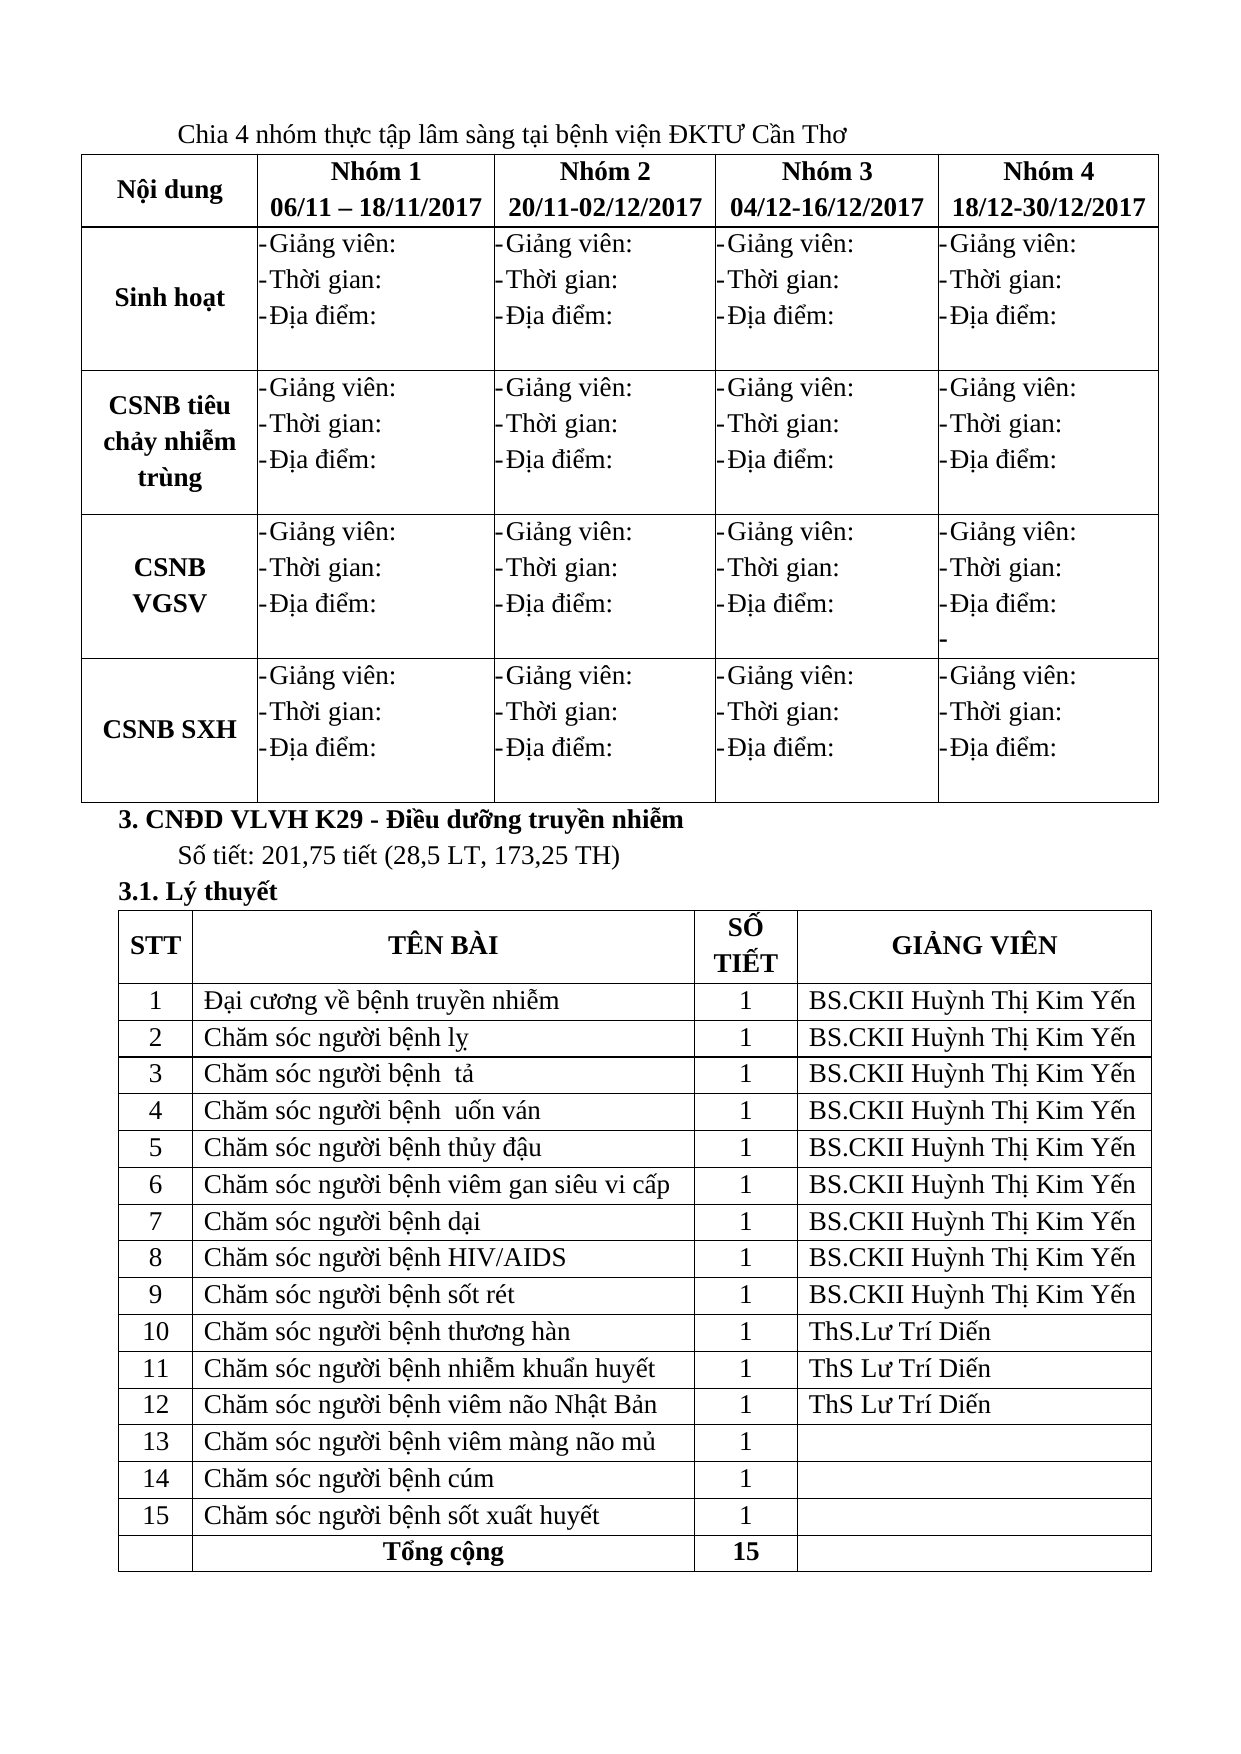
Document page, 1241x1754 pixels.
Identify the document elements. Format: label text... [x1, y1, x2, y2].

table_cell 1 [695, 1058, 797, 1093]
table_cell 8 [119, 1241, 192, 1277]
table_cell 1 [695, 1462, 797, 1498]
table_cell 1 [695, 1021, 797, 1056]
table_cell 13 [119, 1425, 192, 1461]
table_cell Giảng viên: Thời gian: Địa điểm: [495, 371, 715, 514]
text 3.1. Lý thuyết [118, 875, 1122, 906]
table_cell 1 [695, 1168, 797, 1203]
table_cell 1 [695, 1205, 797, 1240]
table_cell BS.CKII Huỳnh Thị Kim Yến [798, 984, 1151, 1020]
table_cell 1 [695, 984, 797, 1020]
table_header Nhóm 4 18/12-30/12/2017 [939, 155, 1158, 226]
text 3. CNĐD VLVH K29 - Điều dưỡng truyền nhiễm [118, 803, 1122, 834]
table_cell Giảng viên: Thời gian: Địa điểm: [716, 515, 938, 658]
text Số tiết: 201,75 tiết (28,5 LT, 173,25 TH) [118, 839, 1122, 870]
table_cell Chăm sóc người bệnh HIV/AIDS [193, 1241, 694, 1277]
table_header Nhóm 1 06/11 – 18/11/2017 [258, 155, 494, 226]
table_cell 9 [119, 1278, 192, 1314]
table_cell Đại cương về bệnh truyền nhiễm [193, 984, 694, 1020]
table_cell CSNB SXH [82, 659, 257, 802]
table_cell 2 [119, 1021, 192, 1056]
table_cell BS.CKII Huỳnh Thị Kim Yến [798, 1094, 1151, 1130]
table_cell BS.CKII Huỳnh Thị Kim Yến [798, 1021, 1151, 1056]
table_cell Giảng viên: Thời gian: Địa điểm: [716, 228, 938, 370]
table_cell Chăm sóc người bệnh dại [193, 1205, 694, 1240]
table_cell Giảng viên: Thời gian: Địa điểm: [495, 515, 715, 658]
table_cell Giảng viên: Thời gian: Địa điểm: [939, 371, 1158, 514]
table_cell 15 [119, 1499, 192, 1534]
table_cell ThS.Lư Trí Diến [798, 1315, 1151, 1351]
table_cell Sinh hoạt [82, 228, 257, 370]
table_cell Chăm sóc người bệnh thương hàn [193, 1315, 694, 1351]
table_cell 1 [695, 1278, 797, 1314]
table_cell 1 [695, 1094, 797, 1130]
table_cell [798, 1462, 1151, 1498]
table_cell BS.CKII Huỳnh Thị Kim Yến [798, 1168, 1151, 1203]
table_cell Chăm sóc người bệnh viêm não Nhật Bản [193, 1389, 694, 1424]
table_header STT [119, 911, 192, 983]
table_cell 1 [695, 1241, 797, 1277]
table_header TÊN BÀI [193, 911, 694, 983]
table_cell CSNB VGSV [82, 515, 257, 658]
table_cell Giảng viên: Thời gian: Địa điểm: [495, 659, 715, 802]
table_cell 1 [695, 1499, 797, 1534]
table_cell CSNB tiêu chảy nhiễm trùng [82, 371, 257, 514]
table_cell 5 [119, 1131, 192, 1167]
table_cell Chăm sóc người bệnh sốt xuất huyết [193, 1499, 694, 1534]
table_cell Giảng viên: Thời gian: Địa điểm: [258, 228, 494, 370]
table_cell Giảng viên: Thời gian: Địa điểm: [258, 371, 494, 514]
table_cell 1 [695, 1315, 797, 1351]
table_cell Giảng viên: Thời gian: Địa điểm: [716, 659, 938, 802]
table_cell Chăm sóc người bệnh thủy đậu [193, 1131, 694, 1167]
table_cell Chăm sóc người bệnh lỵ [193, 1021, 694, 1056]
table_cell 11 [119, 1352, 192, 1387]
table_cell ThS Lư Trí Diến [798, 1389, 1151, 1424]
table_cell BS.CKII Huỳnh Thị Kim Yến [798, 1131, 1151, 1167]
table_cell Chăm sóc người bệnh viêm gan siêu vi cấp [193, 1168, 694, 1203]
table_cell BS.CKII Huỳnh Thị Kim Yến [798, 1241, 1151, 1277]
table_cell Giảng viên: Thời gian: Địa điểm: [495, 228, 715, 370]
table_cell ThS Lư Trí Diến [798, 1352, 1151, 1387]
table_cell [798, 1536, 1151, 1571]
table_cell Giảng viên: Thời gian: Địa điểm: [716, 371, 938, 514]
table_cell BS.CKII Huỳnh Thị Kim Yến [798, 1278, 1151, 1314]
table_cell Chăm sóc người bệnh nhiễm khuẩn huyết [193, 1352, 694, 1387]
table_cell [119, 1536, 192, 1571]
table_cell Giảng viên: Thời gian: Địa điểm: [939, 228, 1158, 370]
text Chia 4 nhóm thực tập lâm sàng tại bệnh viện ĐKTƯ Cần Thơ [118, 118, 1122, 149]
table_cell Giảng viên: Thời gian: Địa điểm: [258, 659, 494, 802]
table_cell Chăm sóc người bệnh tả [193, 1058, 694, 1093]
table_cell 1 [119, 984, 192, 1020]
table_cell [798, 1425, 1151, 1461]
table_cell Tổng cộng [193, 1536, 694, 1571]
table_cell Chăm sóc người bệnh uốn ván [193, 1094, 694, 1130]
table_cell Giảng viên: Thời gian: Địa điểm: [939, 659, 1158, 802]
table_cell Chăm sóc người bệnh cúm [193, 1462, 694, 1498]
table_cell 12 [119, 1389, 192, 1424]
table_cell 1 [695, 1352, 797, 1387]
table_cell Chăm sóc người bệnh sốt rét [193, 1278, 694, 1314]
table_header SỐ TIẾT [695, 911, 797, 983]
table_cell 14 [119, 1462, 192, 1498]
table_header GIẢNG VIÊN [798, 911, 1151, 983]
table_header Nội dung [82, 155, 257, 226]
table_cell 7 [119, 1205, 192, 1240]
table_cell 10 [119, 1315, 192, 1351]
table_cell Giảng viên: Thời gian: Địa điểm: [258, 515, 494, 658]
table_header Nhóm 2 20/11-02/12/2017 [495, 155, 715, 226]
table_cell Giảng viên: Thời gian: Địa điểm: [939, 515, 1158, 658]
table_cell 6 [119, 1168, 192, 1203]
table_cell BS.CKII Huỳnh Thị Kim Yến [798, 1058, 1151, 1093]
table_cell BS.CKII Huỳnh Thị Kim Yến [798, 1205, 1151, 1240]
table_cell 1 [695, 1425, 797, 1461]
table_header Nhóm 3 04/12-16/12/2017 [716, 155, 938, 226]
table_cell 1 [695, 1131, 797, 1167]
table_cell Chăm sóc người bệnh viêm màng não mủ [193, 1425, 694, 1461]
table_cell [798, 1499, 1151, 1534]
table_cell 15 [695, 1536, 797, 1571]
table_cell 4 [119, 1094, 192, 1130]
table_cell 3 [119, 1058, 192, 1093]
table_cell 1 [695, 1389, 797, 1424]
